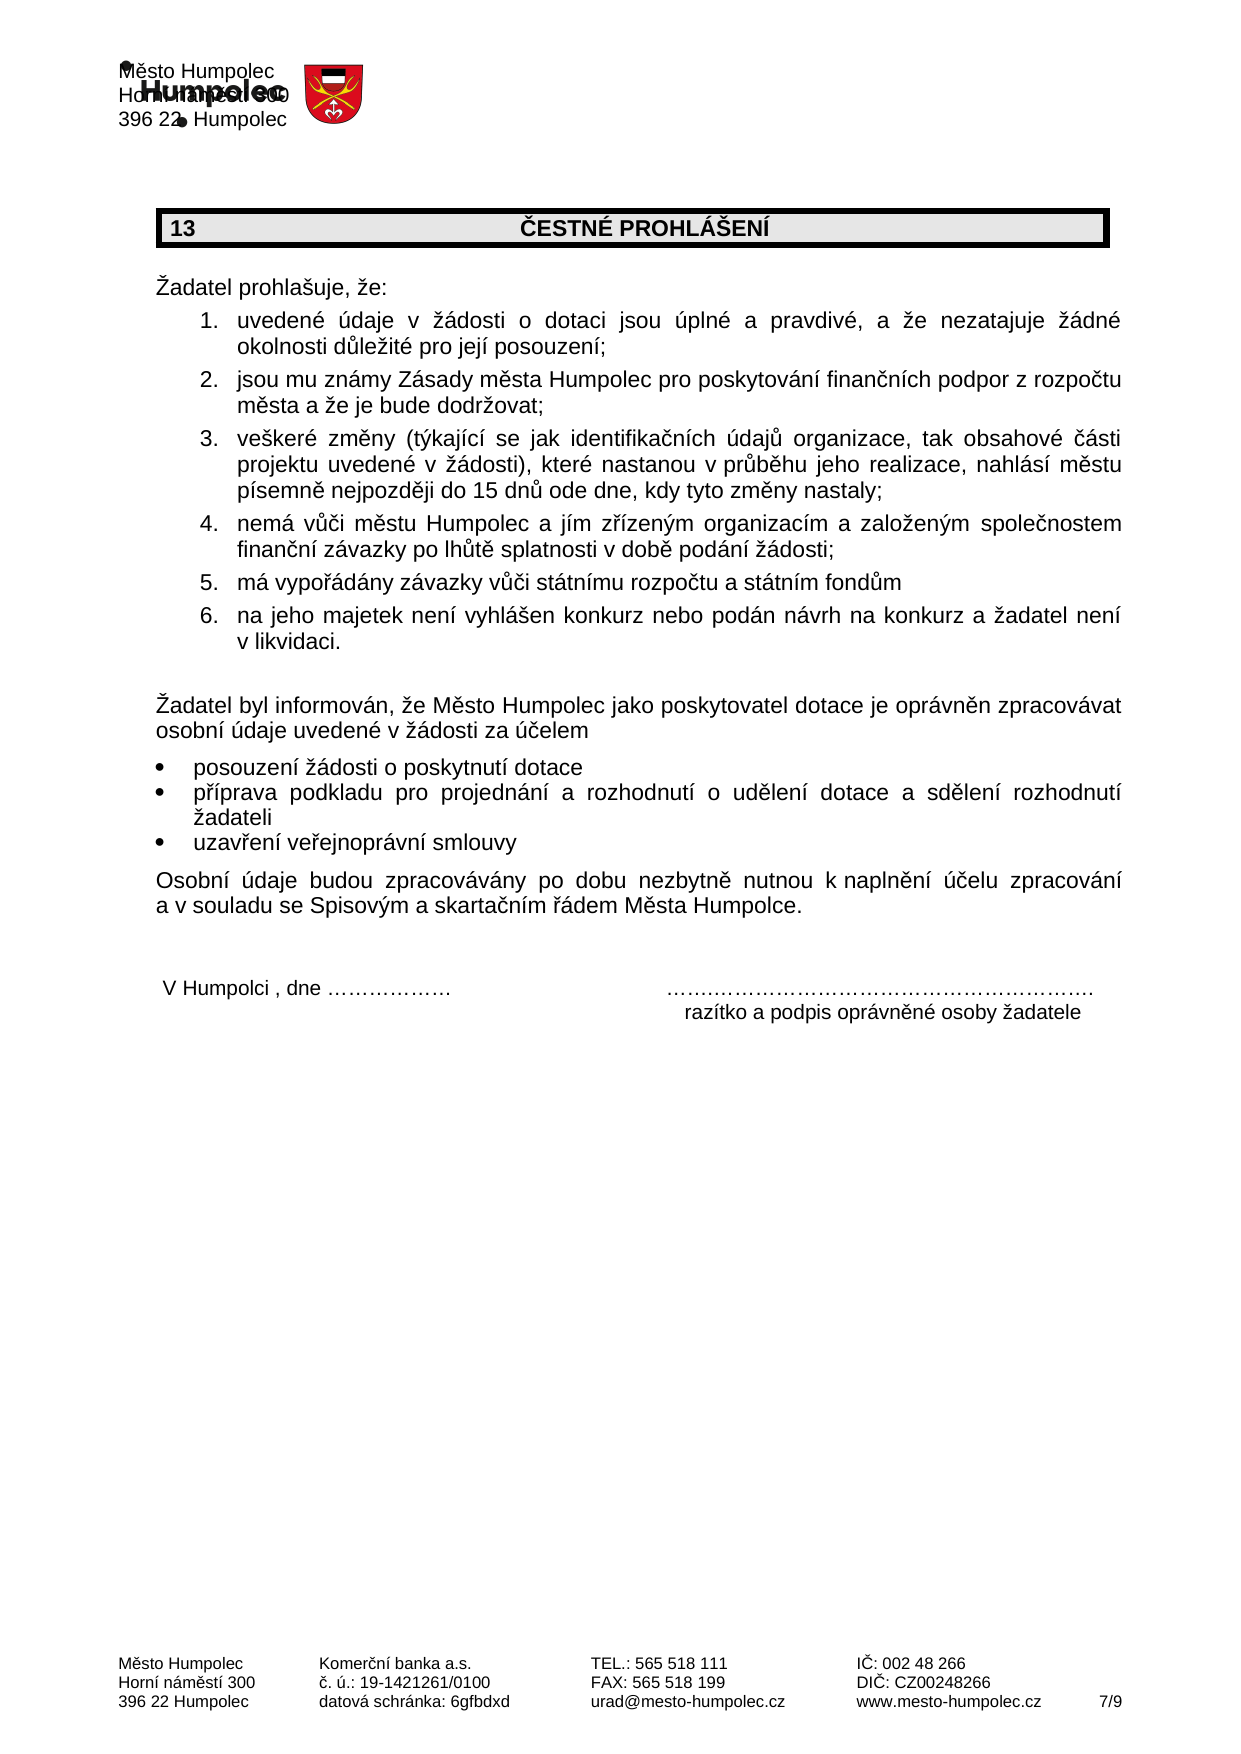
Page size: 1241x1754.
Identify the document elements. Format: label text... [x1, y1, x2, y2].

list na jeho majetek není vyhlášen konkurz nebo podán návrh na konkurz a žadatel není v likvidaci. [199, 602, 1122, 654]
list příprava podkladu pro projednání a rozhodnutí o udělení dotace a sdělení rozhodnutí žadateli [156, 781, 1122, 831]
list nemá vůči městu Humpolec a jím zřízeným organizacím a založeným společnostem finanční závazky po lhůtě splatnosti v době podání žádosti; [199, 510, 1122, 563]
list veškeré změny (týkající se jak identifikačních údajů organizace, tak obsahové části projektu uvedené v žádosti), které nastanou v průběhu jeho realizace, nahlásí městu písemně nejpozději do 15 dnů ode dne, kdy tyto změny nastaly; [199, 425, 1122, 504]
text razítko a podpis oprávněné osoby žadatele [118, 999, 1122, 1023]
list posouzení žádosti o poskytnutí dotace [156, 756, 1122, 781]
list uzavření veřejnoprávní smlouvy [156, 831, 1122, 856]
list má vypořádány závazky vůči státnímu rozpočtu a státním fondům [199, 569, 1122, 595]
text Osobní údaje budou zpracovávány po dobu nezbytně nutnou k naplnění účelu zpracování a v souladu se Spisovým a skartačním řádem Města Humpolce. [156, 868, 1122, 918]
text Žadatel byl informován, že Město Humpolec jako poskytovatel dotace je oprávněn zpracovávat osobní údaje uvedené v žádosti za účelem [156, 693, 1122, 743]
table_header 13 Čestné prohlášení [162, 214, 1103, 242]
text Žadatel prohlašuje, že: [156, 274, 1122, 301]
list jsou mu známy Zásady města Humpolec pro poskytování finančních podpor z rozpočtu města a že je bude dodržovat; [199, 366, 1122, 418]
text V Humpolci , dne ……………… …….………………………………………………. [118, 976, 1122, 999]
picture [118, 59, 384, 148]
list uvedené údaje v žádosti o dotaci jsou úplné a pravdivé, a že nezatajuje žádné okolnosti důležité pro její posouzení; [199, 307, 1122, 359]
